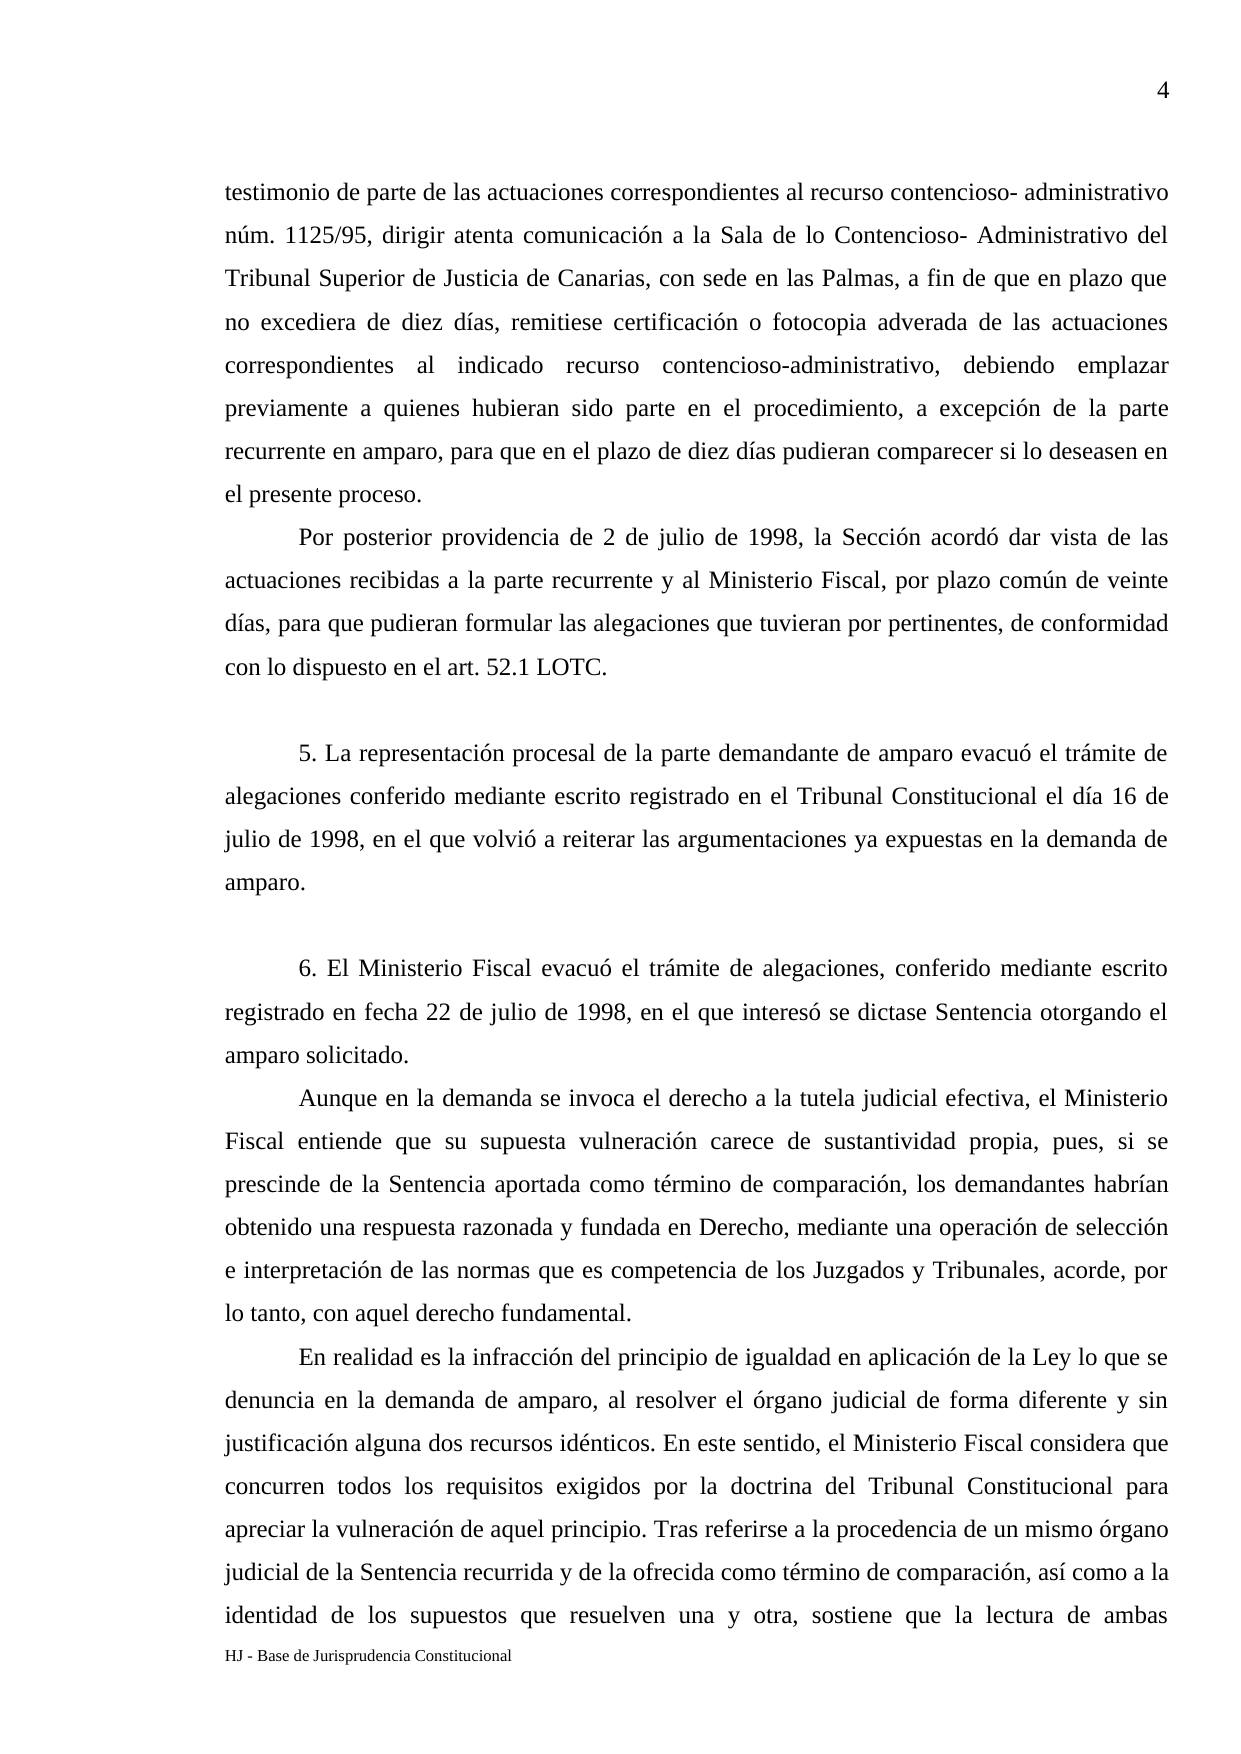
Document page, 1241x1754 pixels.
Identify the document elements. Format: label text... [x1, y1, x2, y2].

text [224, 1342, 1169, 1629]
text Aunque en la demanda se invoca el derecho a la tutela judicial efectiva, el Ministerio Fiscal entiende que su supuesta vulneración carece de sustantividad propia, pues, si se prescinde de la Sentencia aportada como término de comparación, los demandantes habrían obtenido una respuesta razonada y fundada en Derecho, mediante una operación de selección e interpretación de las normas que es competencia de los Juzgados y Tribunales, acorde, por lo tanto, con aquel derecho fundamental. [224, 1083, 1169, 1327]
text 5. La representación procesal de la parte demandante de amparo evacuó el trámite de alegaciones conferido mediante escrito registrado en el Tribunal Constitucional el día 16 de julio de 1998, en el que volvió a reiterar las argumentaciones ya expuestas en la demanda de amparo. [224, 738, 1169, 896]
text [224, 177, 1169, 508]
text 6. El Ministerio Fiscal evacuó el trámite de alegaciones, conferido mediante escrito registrado en fecha 22 de julio de 1998, en el que interesó se dictase Sentencia otorgando el amparo solicitado. [224, 953, 1169, 1068]
text Por posterior providencia de 2 de julio de 1998, la Sección acordó dar vista de las actuaciones recibidas a la parte recurrente y al Ministerio Fiscal, por plazo común de veinte días, para que pudieran formular las alegaciones que tuvieran por pertinentes, de conformidad con lo dispuesto en el art. 52.1 LOTC. [224, 522, 1169, 680]
